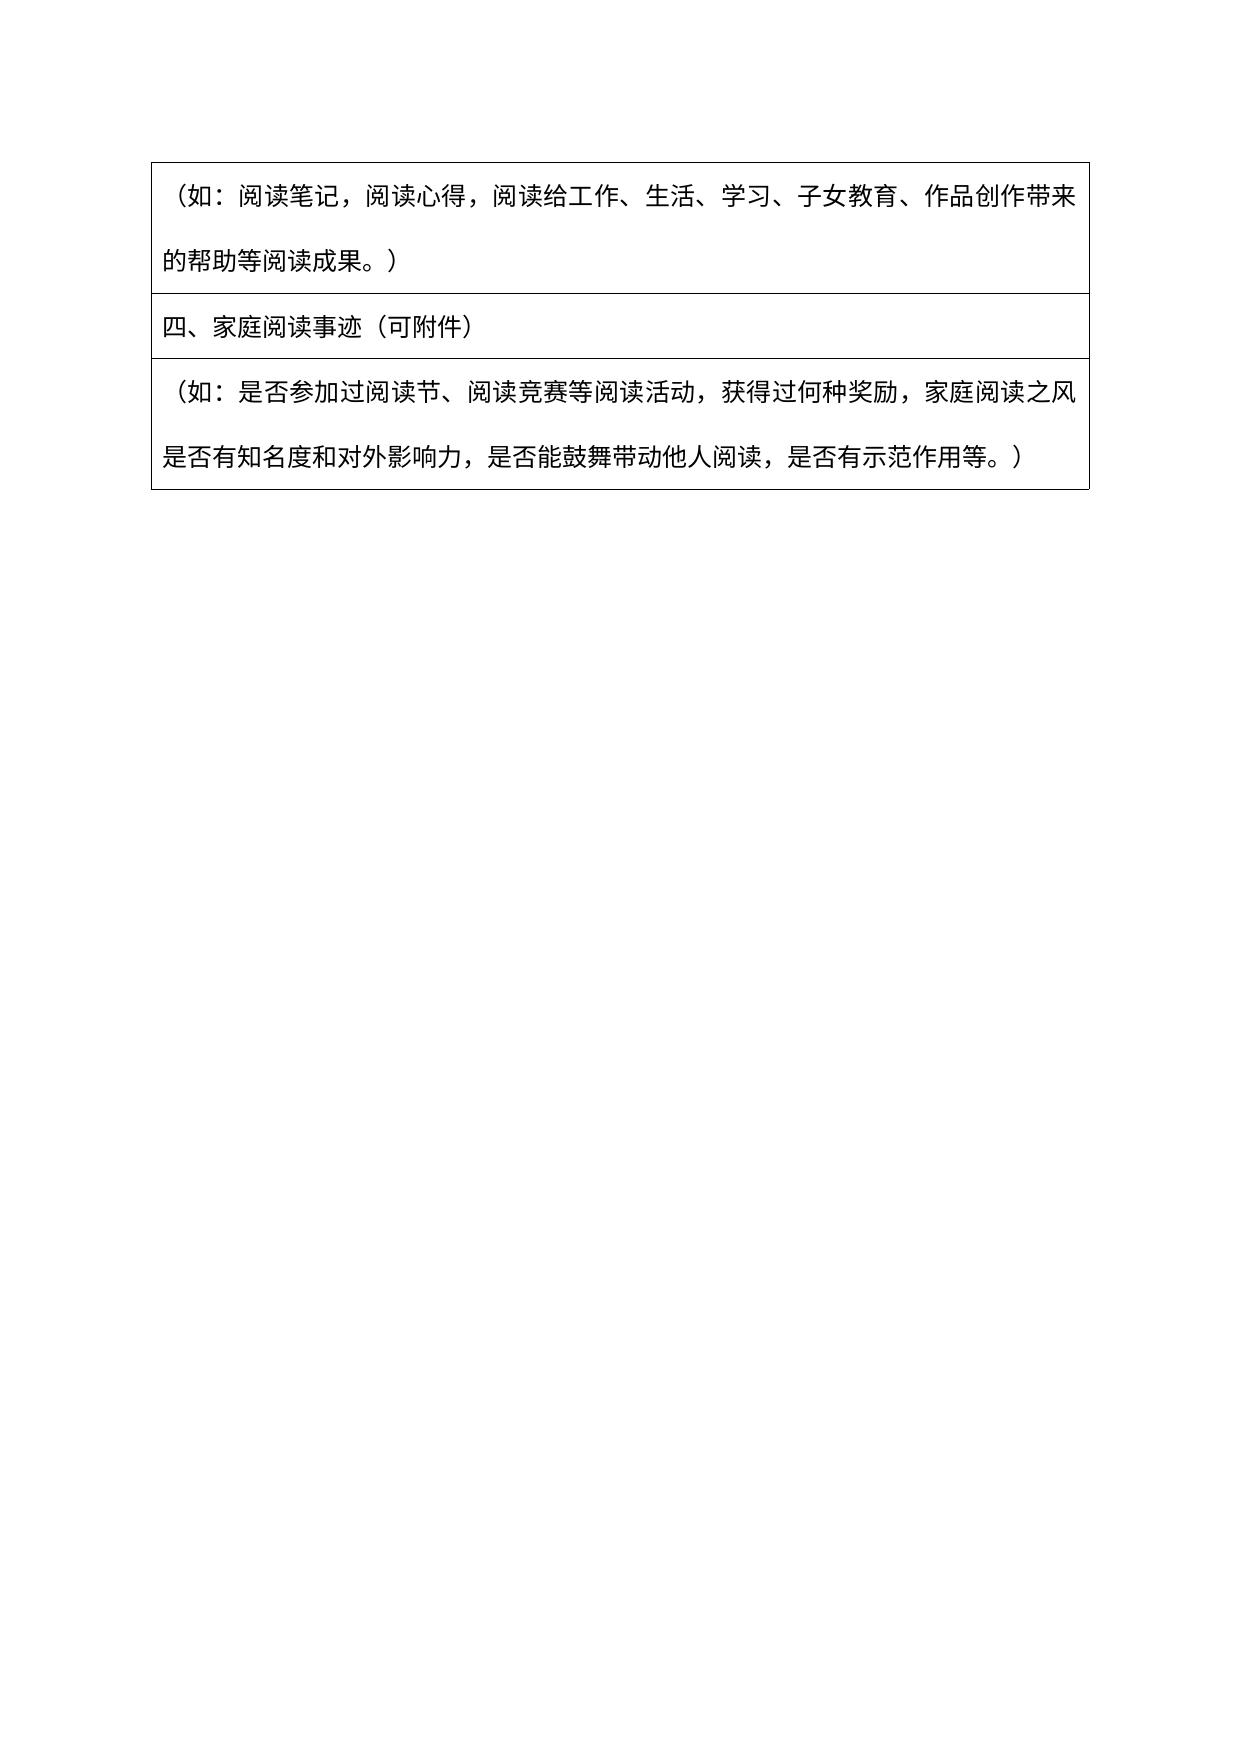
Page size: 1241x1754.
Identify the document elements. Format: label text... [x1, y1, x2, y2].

table_cell 四、家庭阅读事迹（可附件） [152, 294, 1089, 358]
table_cell （如：阅读笔记，阅读心得，阅读给工作、生活、学习、子女教育、作品创作带来的帮助等阅读成果。） [152, 163, 1089, 292]
table_cell （如：是否参加过阅读节、阅读竞赛等阅读活动，获得过何种奖励，家庭阅读之风是否有知名度和对外影响力，是否能鼓舞带动他人阅读，是否有示范作用等。） [152, 359, 1089, 488]
